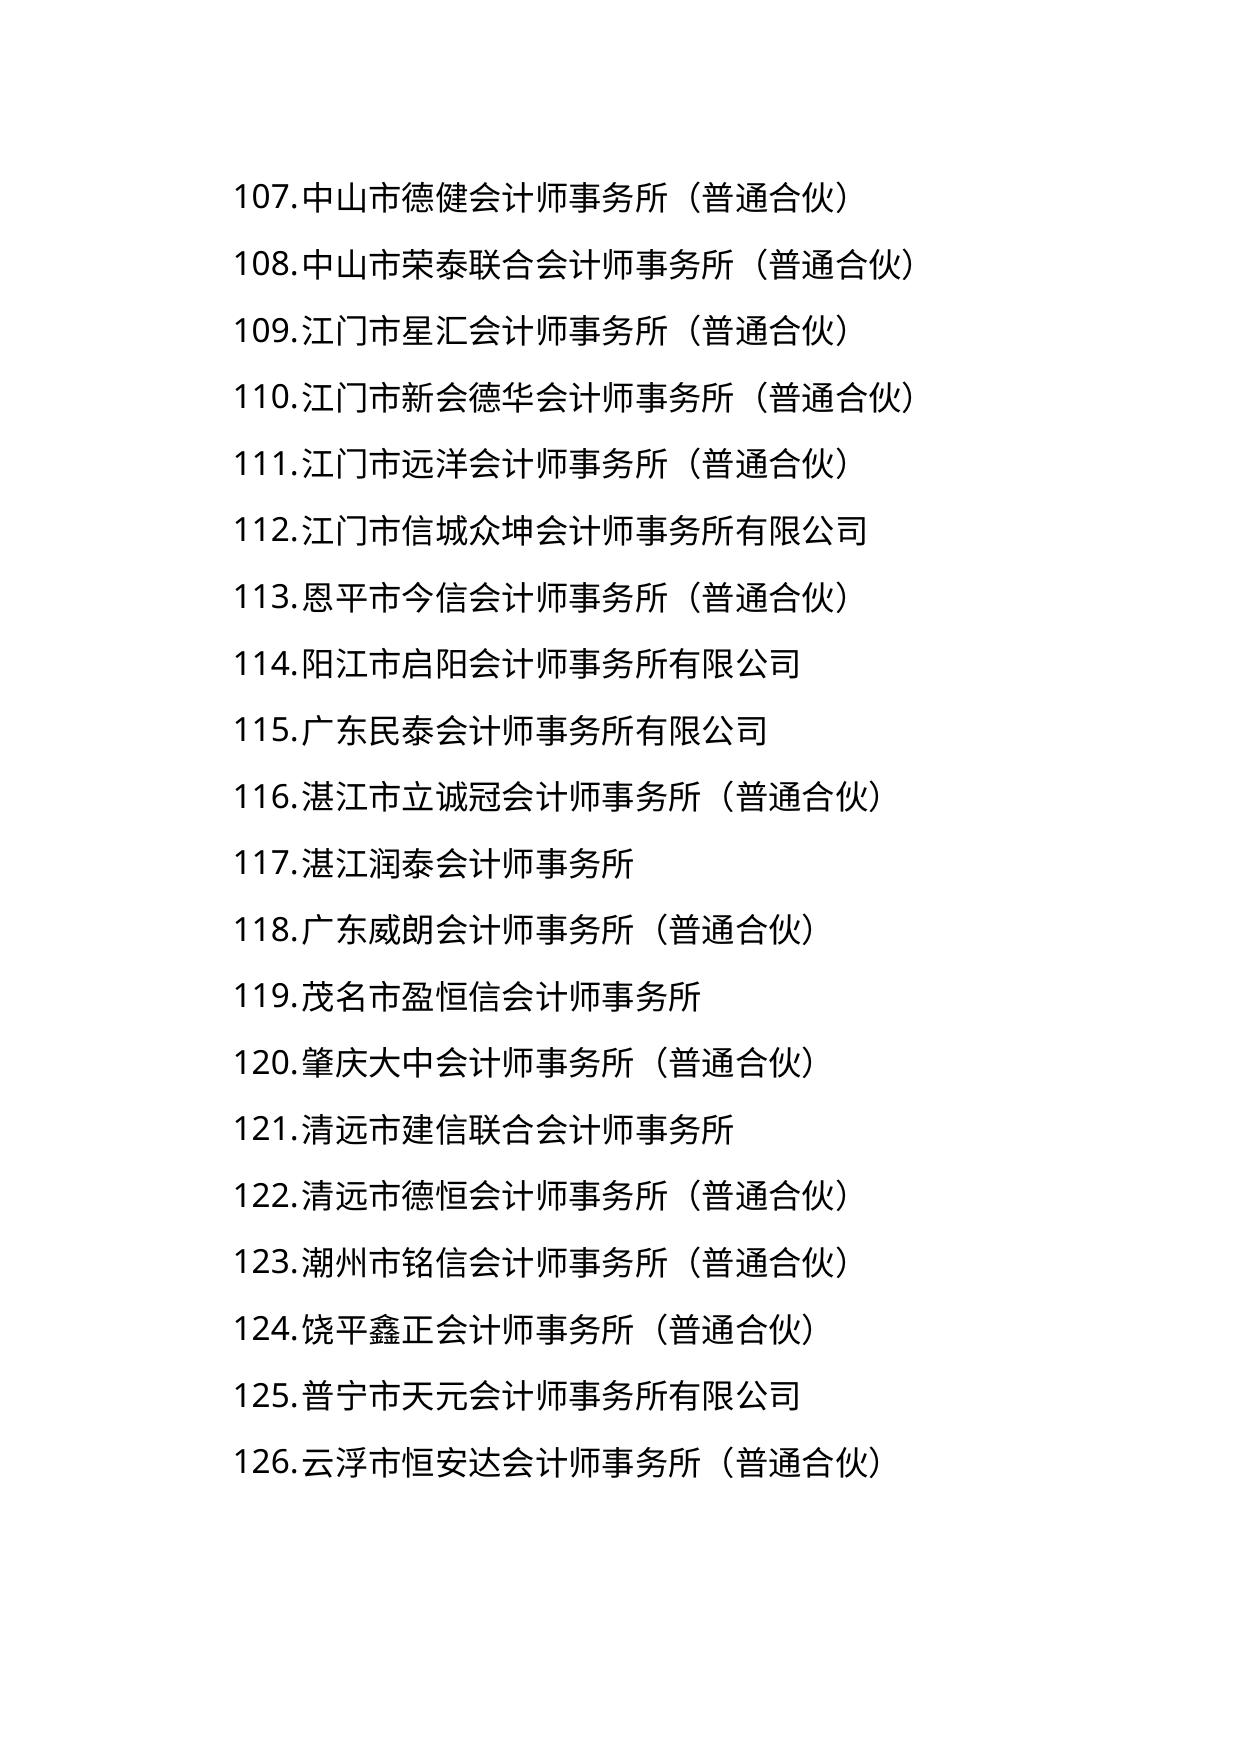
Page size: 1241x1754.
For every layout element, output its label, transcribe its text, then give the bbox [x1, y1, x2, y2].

table_cell 阳江市启阳会计师事务所有限公司 [300, 628, 1095, 694]
table_cell 123. [188, 1227, 300, 1293]
table_cell 112. [188, 495, 300, 561]
table_cell 126. [188, 1427, 300, 1493]
table_cell 茂名市盈恒信会计师事务所 [300, 961, 1095, 1027]
table_cell 118. [188, 894, 300, 961]
table_cell 清远市德恒会计师事务所（普通合伙） [300, 1160, 1095, 1227]
table_cell 广东民泰会计师事务所有限公司 [300, 695, 1095, 761]
table_cell 中山市德健会计师事务所（普通合伙） [300, 162, 1095, 228]
table_cell 江门市新会德华会计师事务所（普通合伙） [300, 362, 1095, 428]
table_cell 湛江市立诚冠会计师事务所（普通合伙） [300, 761, 1095, 828]
table_cell 109. [188, 295, 300, 362]
table_cell 117. [188, 828, 300, 894]
table_cell 恩平市今信会计师事务所（普通合伙） [300, 561, 1095, 628]
table_cell 中山市荣泰联合会计师事务所（普通合伙） [300, 229, 1095, 295]
table_cell 潮州市铭信会计师事务所（普通合伙） [300, 1227, 1095, 1293]
table_cell 125. [188, 1360, 300, 1427]
table_cell 115. [188, 695, 300, 761]
table_cell 120. [188, 1027, 300, 1094]
table_cell 108. [188, 229, 300, 295]
table_cell 江门市远洋会计师事务所（普通合伙） [300, 428, 1095, 495]
table_cell 114. [188, 628, 300, 694]
table_cell 饶平鑫正会计师事务所（普通合伙） [300, 1294, 1095, 1360]
table_cell 122. [188, 1160, 300, 1227]
table_cell 江门市星汇会计师事务所（普通合伙） [300, 295, 1095, 362]
table_cell 江门市信城众坤会计师事务所有限公司 [300, 495, 1095, 561]
table_cell 云浮市恒安达会计师事务所（普通合伙） [300, 1427, 1095, 1493]
table_cell 116. [188, 761, 300, 828]
table_cell 肇庆大中会计师事务所（普通合伙） [300, 1027, 1095, 1094]
table_cell 湛江润泰会计师事务所 [300, 828, 1095, 894]
table_cell 119. [188, 961, 300, 1027]
table_cell 111. [188, 428, 300, 495]
table_cell 113. [188, 561, 300, 628]
table_cell 清远市建信联合会计师事务所 [300, 1094, 1095, 1160]
table_cell 107. [188, 162, 300, 228]
table_cell 124. [188, 1294, 300, 1360]
table_cell 110. [188, 362, 300, 428]
table_cell 普宁市天元会计师事务所有限公司 [300, 1360, 1095, 1427]
table_cell 121. [188, 1094, 300, 1160]
table_cell 广东威朗会计师事务所（普通合伙） [300, 894, 1095, 961]
